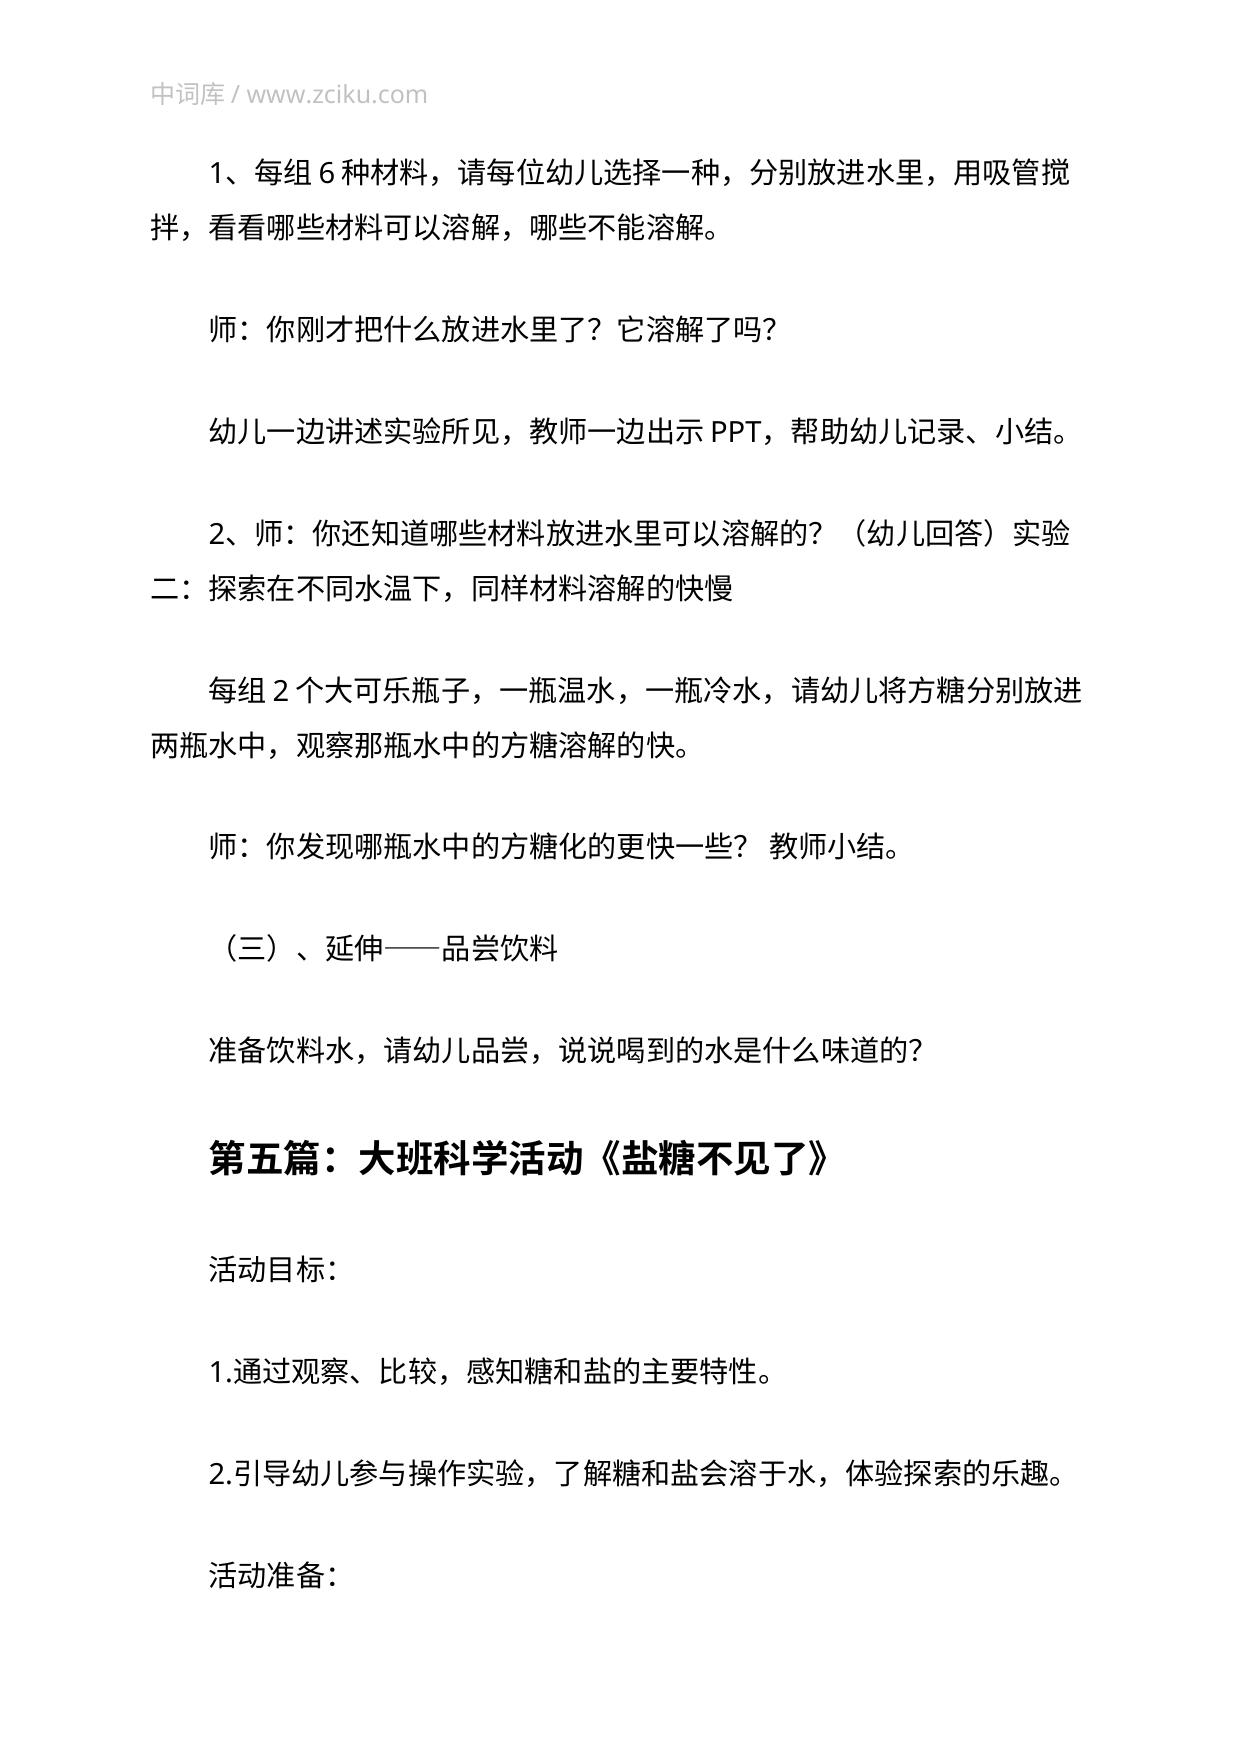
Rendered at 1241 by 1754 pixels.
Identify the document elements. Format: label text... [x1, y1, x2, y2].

text 1.通过观察、比较，感知糖和盐的主要特性。 [150, 1348, 1090, 1391]
text 2、师：你还知道哪些材料放进水里可以溶解的？（幼儿回答）实验二：探索在不同水温下，同样材料溶解的快慢 [150, 511, 1090, 608]
text 每组2个大可乐瓶子，一瓶温水，一瓶冷水，请幼儿将方糖分别放进两瓶水中，观察那瓶水中的方糖溶解的快。 [150, 667, 1090, 764]
text 幼儿一边讲述实验所见，教师一边出示PPT，帮助幼儿记录、小结。 [150, 408, 1090, 451]
text 活动目标： [150, 1247, 1090, 1289]
text 师：你发现哪瓶水中的方糖化的更快一些？ 教师小结。 [150, 824, 1090, 866]
text 活动准备： [150, 1552, 1090, 1595]
text 2.引导幼儿参与操作实验，了解糖和盐会溶于水，体验探索的乐趣。 [150, 1451, 1090, 1493]
text （三）、延伸——品尝饮料 [150, 926, 1090, 968]
text 师：你刚才把什么放进水里了？它溶解了吗？ [150, 307, 1090, 349]
text 第五篇：大班科学活动《盐糖不见了》 [150, 1129, 1090, 1184]
text 准备饮料水，请幼儿品尝，说说喝到的水是什么味道的？ [150, 1028, 1090, 1070]
text 1、每组6种材料，请每位幼儿选择一种，分别放进水里，用吸管搅拌，看看哪些材料可以溶解，哪些不能溶解。 [150, 150, 1090, 247]
